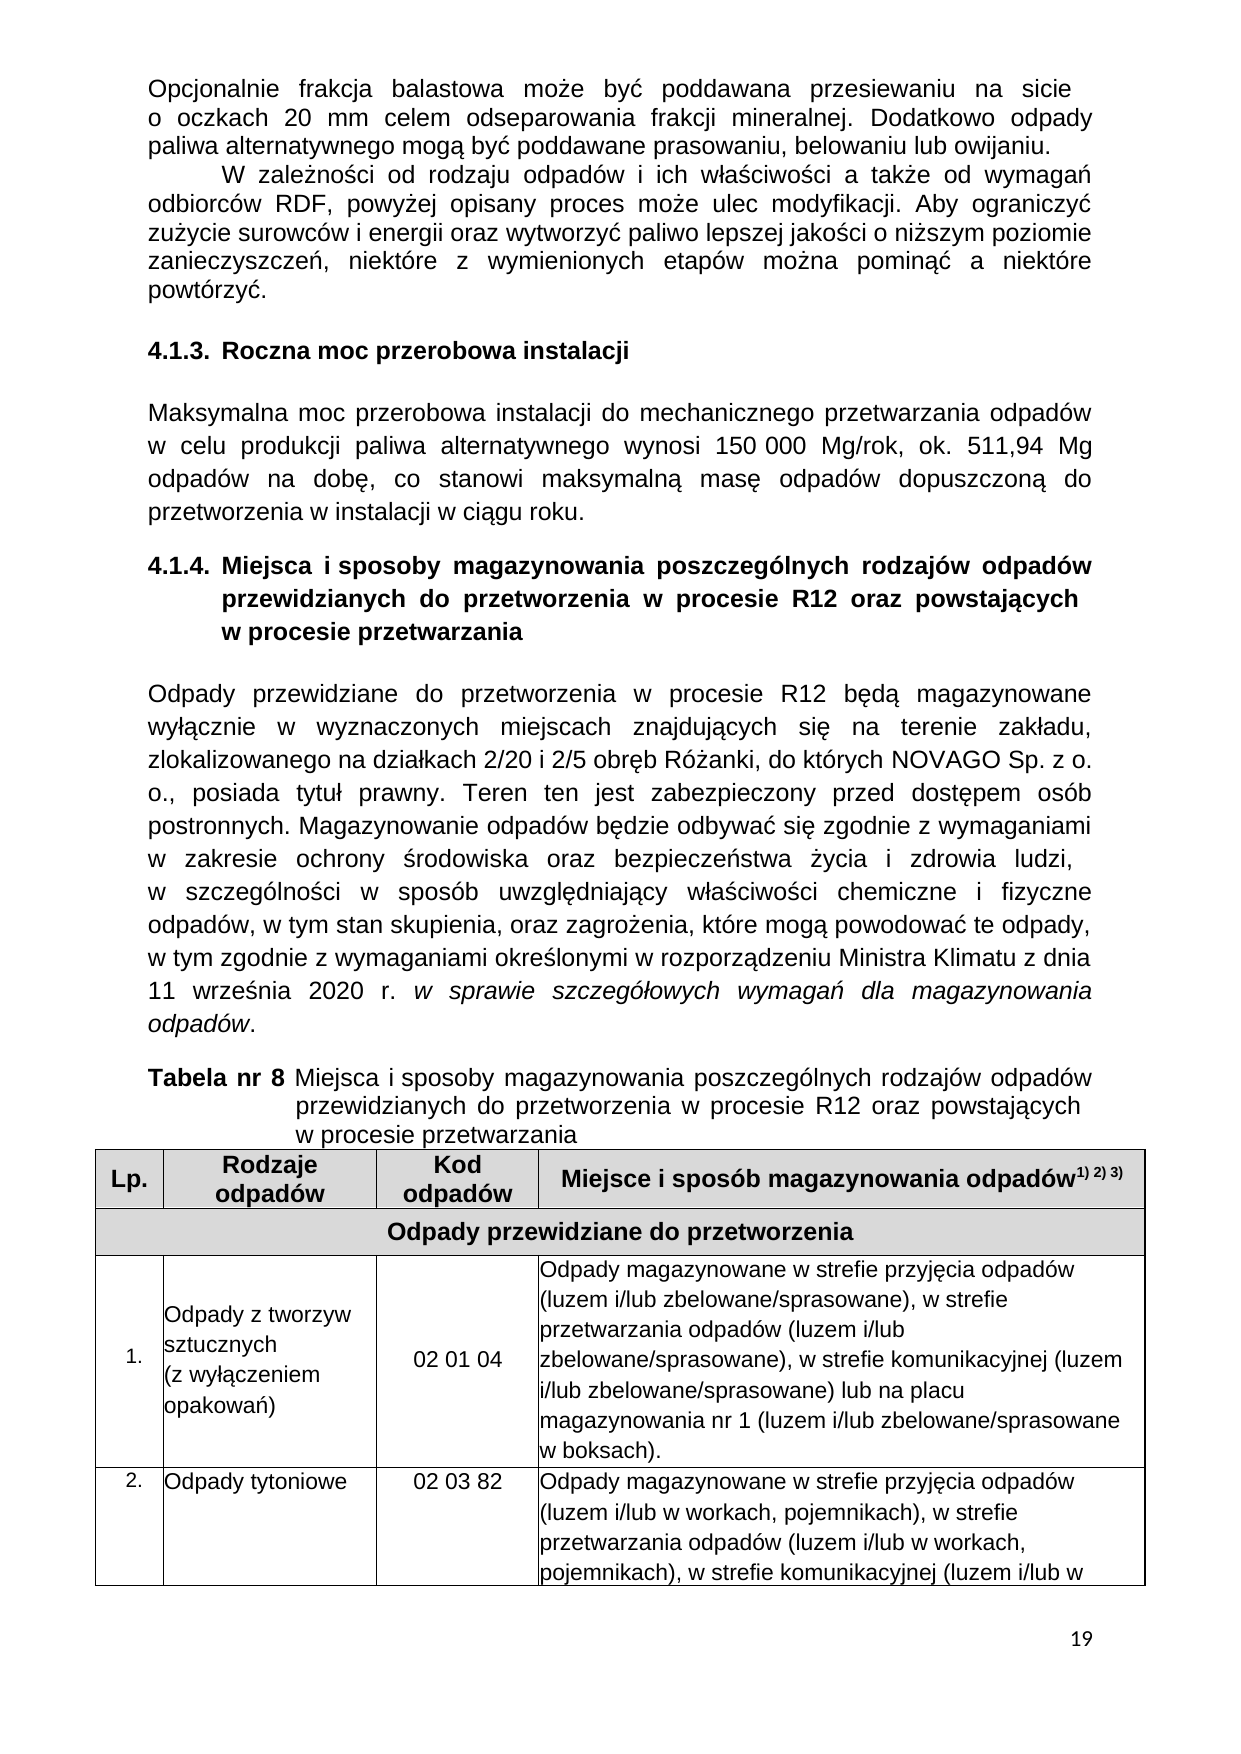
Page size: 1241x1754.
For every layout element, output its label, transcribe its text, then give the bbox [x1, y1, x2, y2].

table_cell Odpady przewidziane do przetworzenia [96, 1209, 1144, 1255]
table_cell 02 03 82 [377, 1468, 538, 1585]
table_cell Odpady z tworzyw sztucznych (z wyłączeniem opakowań) [164, 1256, 376, 1467]
table_header Rodzaje odpadów [164, 1150, 376, 1207]
table_cell [96, 1468, 163, 1585]
text Maksymalna moc przerobowa instalacji do mechanicznego przetwarzania odpadów w celu produkcji paliwa alternatywnego wynosi 150 000 Mg/rok, ok. 511,94 Mg odpadów na dobę, co stanowi maksymalną masę odpadów dopuszczoną do przetworzenia w instalacji w ciągu roku. [148, 398, 1093, 526]
text W zależności od rodzaju odpadów i ich właściwości a także od wymagań odbiorców RDF, powyżej opisany proces może ulec modyfikacji. Aby ograniczyć zużycie surowców i energii oraz wytworzyć paliwo lepszej jakości o niższym poziomie zanieczyszczeń, niektóre z wymienionych etapów można pominąć a niektóre powtórzyć. [148, 160, 1093, 304]
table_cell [539, 1468, 1144, 1585]
subtitle Tabela nr 8 Miejsca i sposoby magazynowania poszczególnych rodzajów odpadów przewidzianych do przetworzenia w procesie R12 oraz powstających w procesie przetwarzania [148, 1063, 1093, 1149]
table_cell 02 01 04 [377, 1256, 538, 1467]
subtitle Roczna moc przerobowa instalacji [148, 336, 1093, 365]
table_header Miejsce i sposób magazynowania odpadów1) 2) 3) [539, 1150, 1144, 1207]
table_cell [96, 1256, 163, 1467]
table_header Kod odpadów [377, 1150, 538, 1207]
table_cell Odpady tytoniowe [164, 1468, 376, 1585]
text Odpady przewidziane do przetworzenia w procesie R12 będą magazynowane wyłącznie w wyznaczonych miejscach znajdujących się na terenie zakładu, zlokalizowanego na działkach 2/20 i 2/5 obręb Różanki, do których NOVAGO Sp. z o. o., posiada tytuł prawny. Teren ten jest zabezpieczony przed dostępem osób postronnych. Magazynowanie odpadów będzie odbywać się zgodnie z wymaganiami w zakresie ochrony środowiska oraz bezpieczeństwa życia i zdrowia ludzi, w szczególności w sposób uwzględniający właściwości chemiczne i fizyczne odpadów, w tym stan skupienia, oraz zagrożenia, które mogą powodować te odpady, w tym zgodnie z wymaganiami określonymi w rozporządzeniu Ministra Klimatu z dnia 11 września 2020 r. w sprawie szczegółowych wymagań dla magazynowania odpadów. [148, 678, 1093, 1037]
text Opcjonalnie frakcja balastowa może być poddawana przesiewaniu na sicie o oczkach 20 mm celem odseparowania frakcji mineralnej. Dodatkowo odpady paliwa alternatywnego mogą być poddawane prasowaniu, belowaniu lub owijaniu. [148, 74, 1093, 160]
subtitle Miejsca i sposoby magazynowania poszczególnych rodzajów odpadów przewidzianych do przetworzenia w procesie R12 oraz powstających w procesie przetwarzania [148, 551, 1093, 646]
table_header Lp. [96, 1150, 163, 1207]
